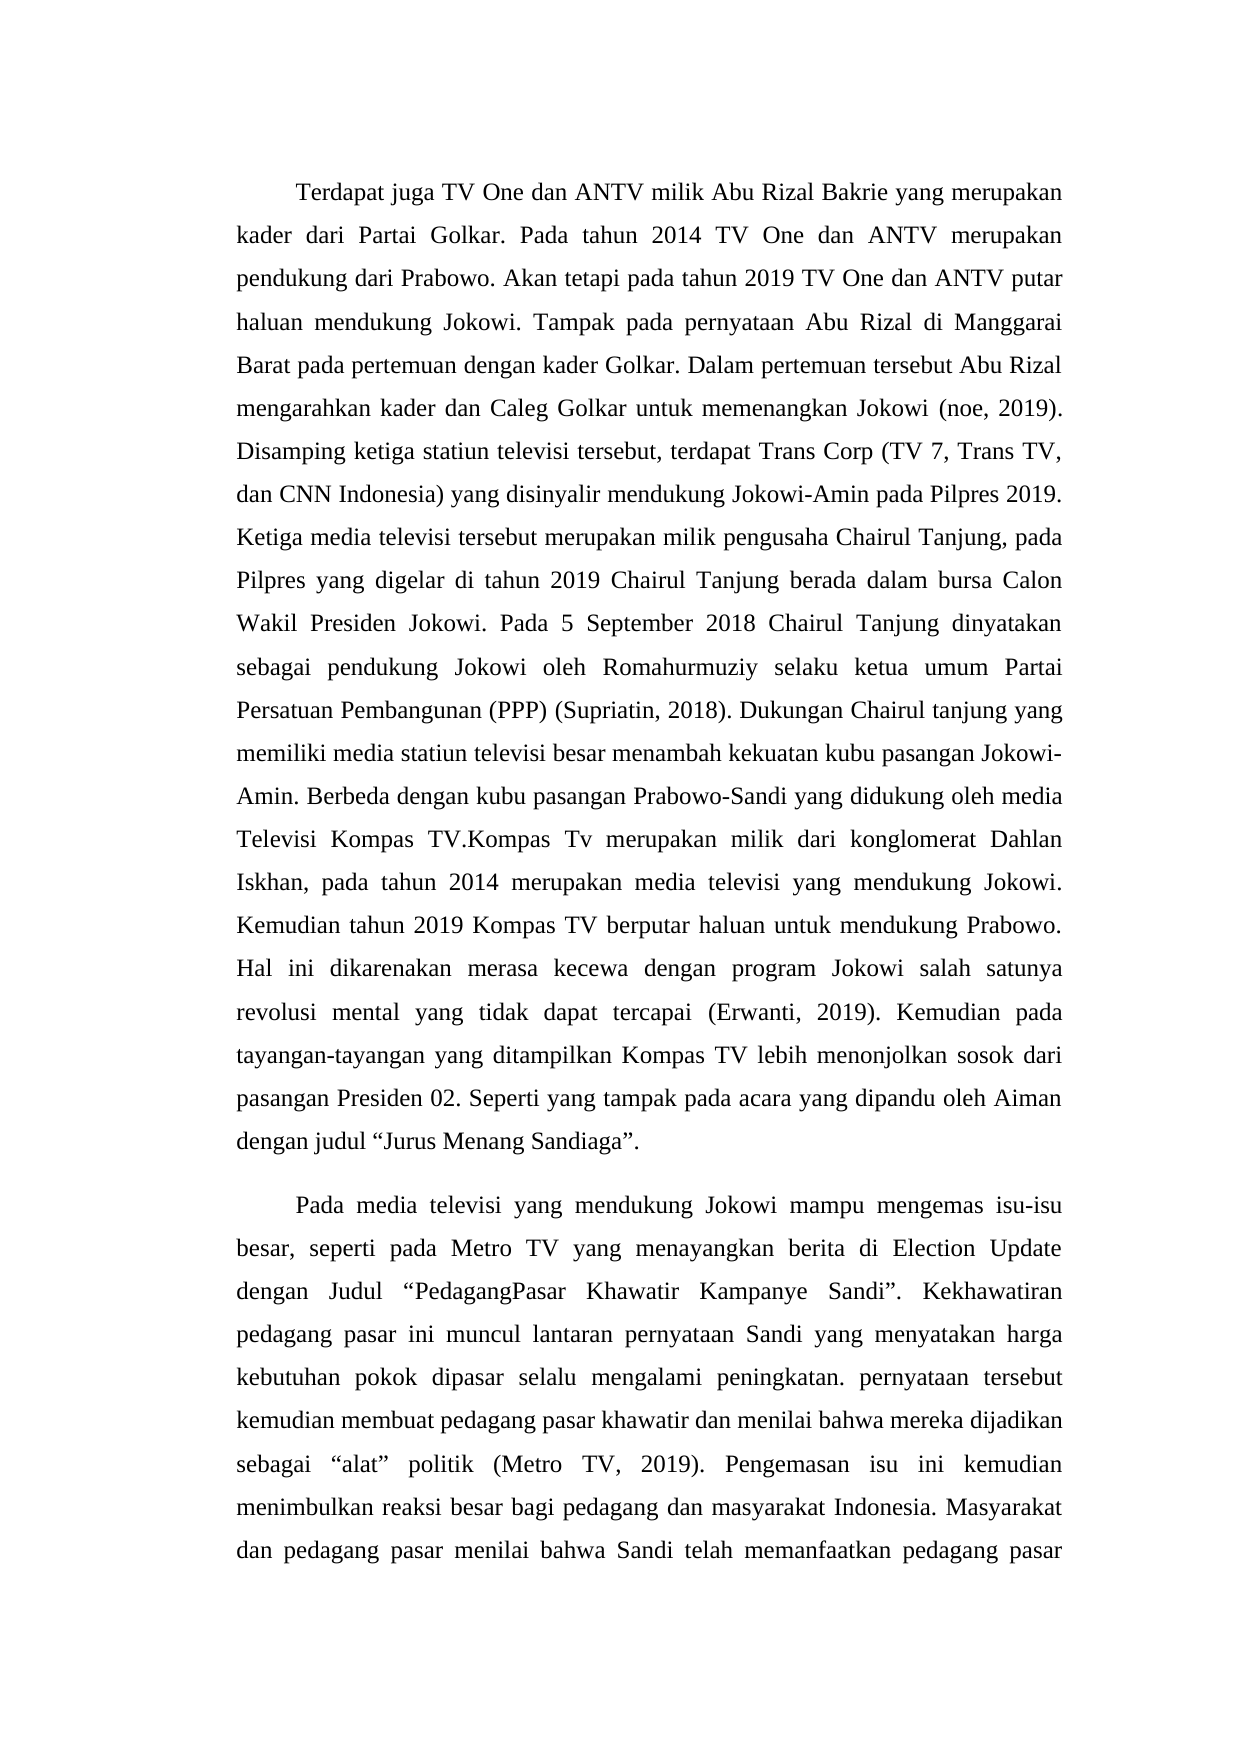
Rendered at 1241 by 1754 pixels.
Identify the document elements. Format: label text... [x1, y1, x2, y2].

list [236, 1190, 1063, 1564]
list Terdapat juga TV One dan ANTV milik Abu Rizal Bakrie yang merupakan kader dari Partai Golkar. Pada tahun 2014 TV One dan ANTV merupakan pendukung dari Prabowo. Akan tetapi pada tahun 2019 TV One dan ANTV putar haluan mendukung Jokowi. Tampak pada pernyataan Abu Rizal di Manggarai Barat pada pertemuan dengan kader Golkar. Dalam pertemuan tersebut Abu Rizal mengarahkan kader dan Caleg Golkar untuk memenangkan Jokowi . Disamping ketiga statiun televisi tersebut, terdapat Trans Corp (TV 7, Trans TV, dan CNN Indonesia) yang disinyalir mendukung Jokowi-Amin pada Pilpres 2019. Ketiga media televisi tersebut merupakan milik pengusaha Chairul Tanjung, pada Pilpres yang digelar di tahun 2019 Chairul Tanjung berada dalam bursa Calon Wakil Presiden Jokowi. Pada 5 September 2018 Chairul Tanjung dinyatakan sebagai pendukung Jokowi oleh Romahurmuziy selaku ketua umum Partai Persatuan Pembangunan (PPP) . Dukungan Chairul tanjung yang memiliki media statiun televisi besar menambah kekuatan kubu pasangan Jokowi-Amin. Berbeda dengan kubu pasangan Prabowo-Sandi yang didukung oleh media Televisi Kompas TV.Kompas Tv merupakan milik dari konglomerat Dahlan Iskhan, pada tahun 2014 merupakan media televisi yang mendukung Jokowi. Kemudian tahun 2019 Kompas TV berputar haluan untuk mendukung Prabowo. Hal ini dikarenakan merasa kecewa dengan program Jokowi salah satunya revolusi mental yang tidak dapat tercapai . Kemudian pada tayangan-tayangan yang ditampilkan Kompas TV lebih menonjolkan sosok dari pasangan Presiden 02. Seperti yang tampak pada acara yang dipandu oleh Aiman dengan judul “Jurus Menang Sandiaga”. [236, 177, 1063, 1155]
